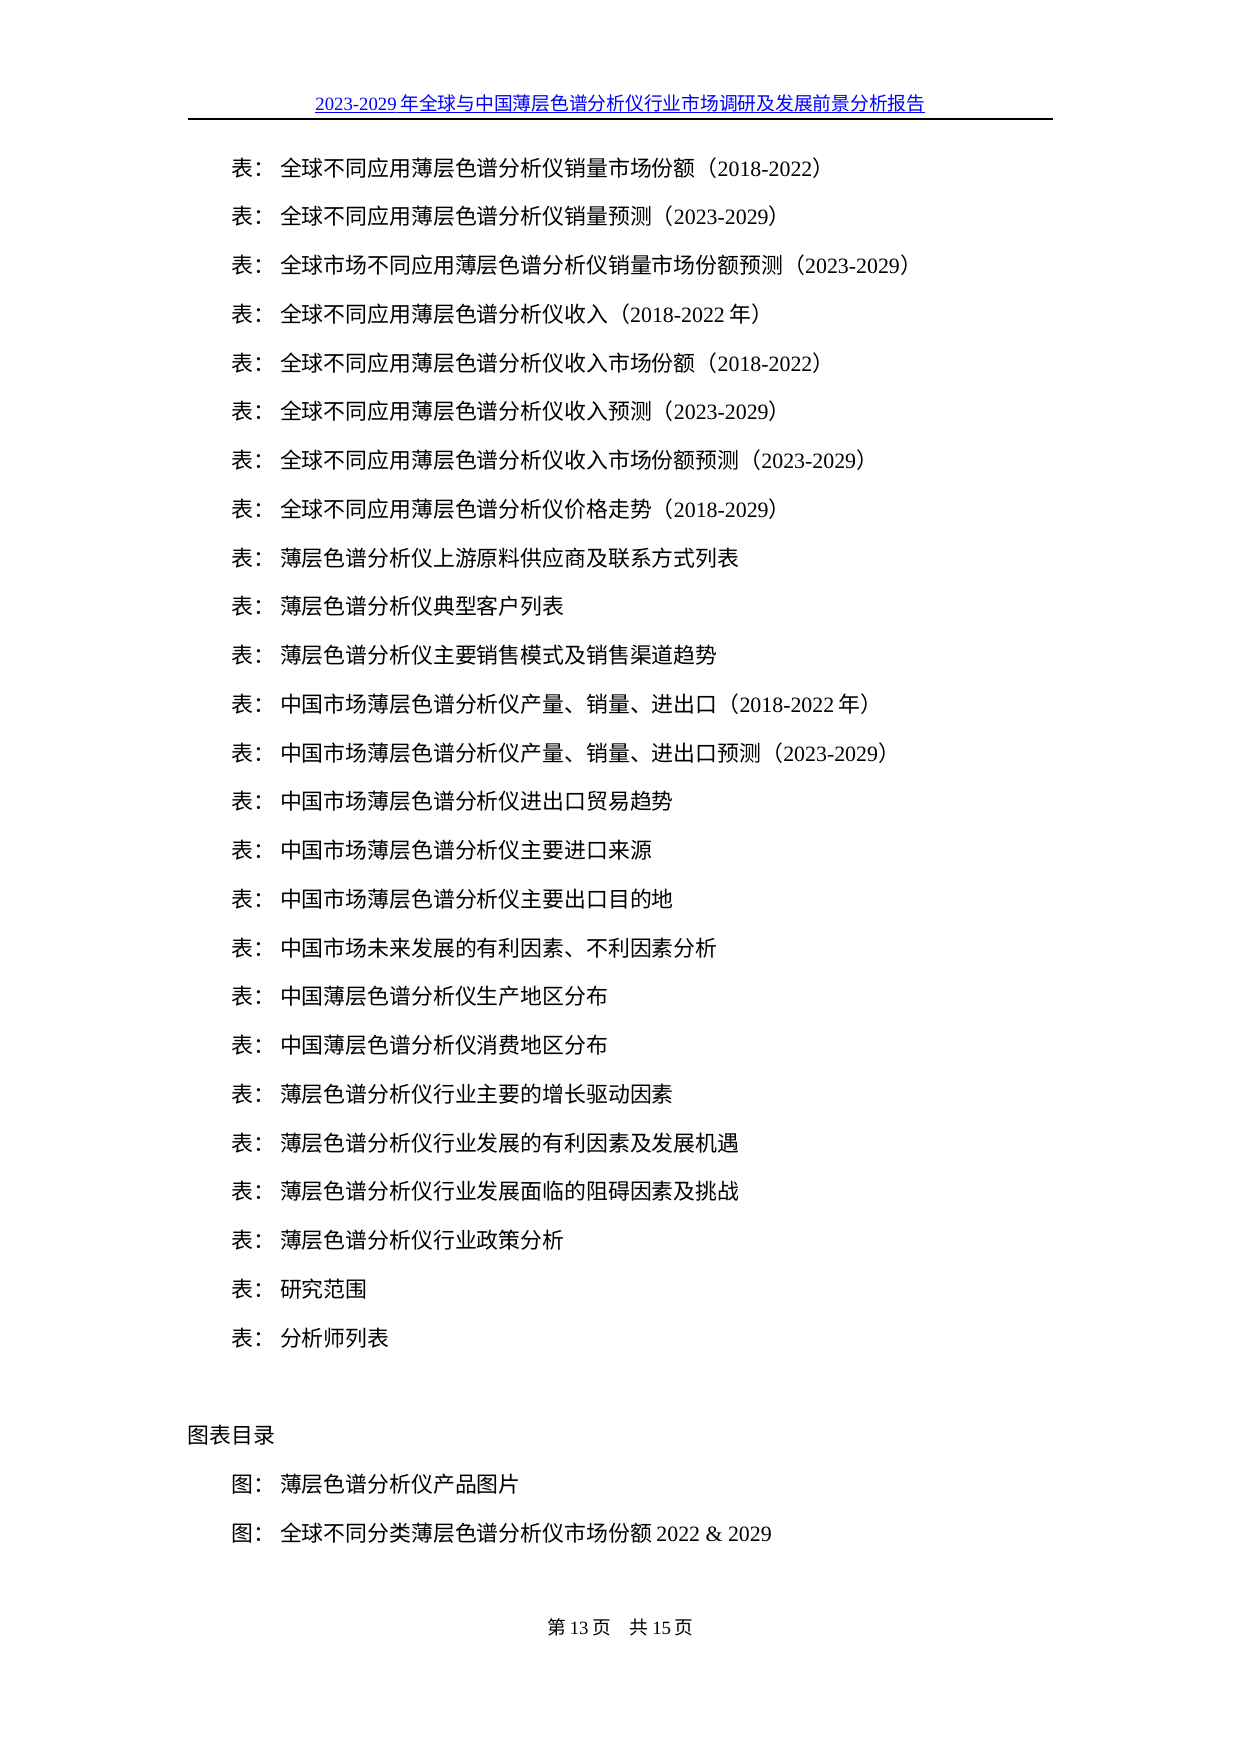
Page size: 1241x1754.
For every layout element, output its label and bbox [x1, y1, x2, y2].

text [187, 150, 1053, 1548]
